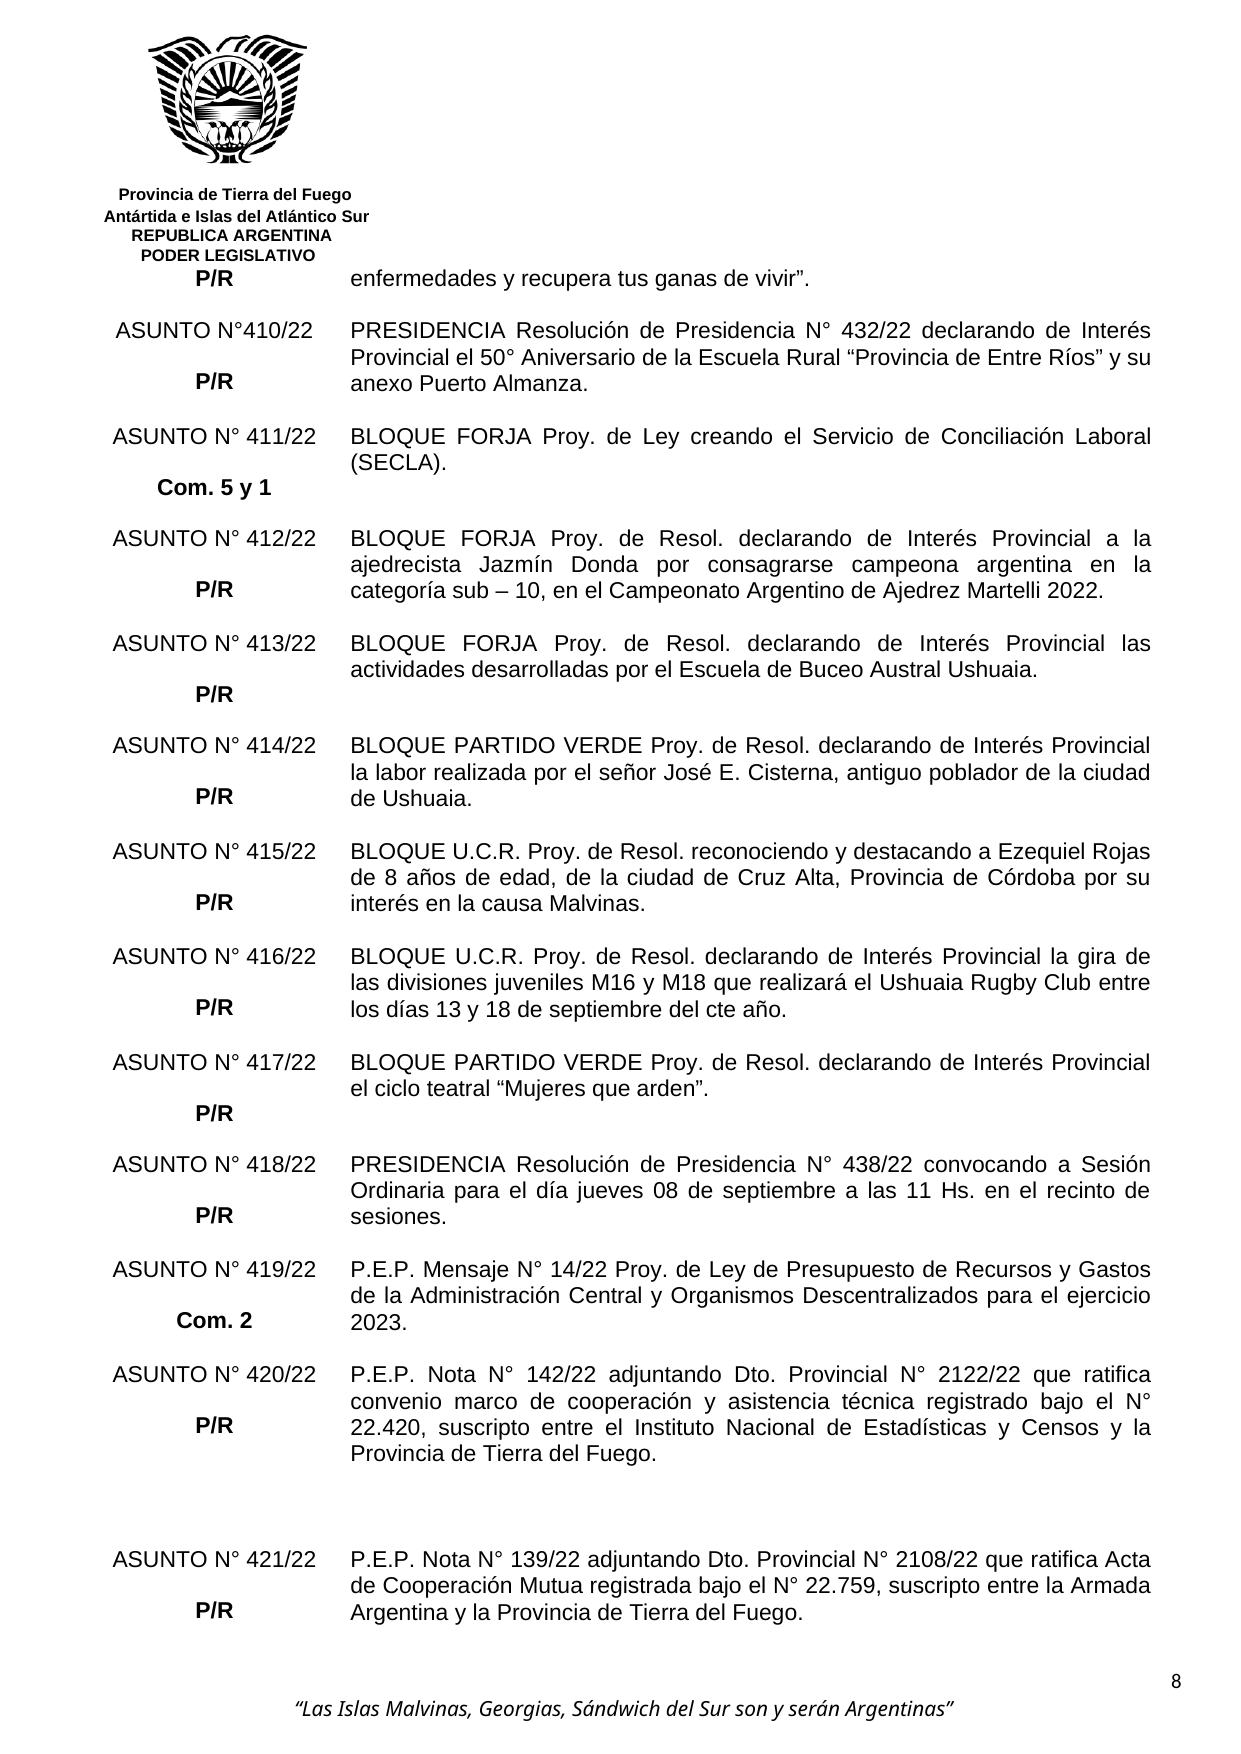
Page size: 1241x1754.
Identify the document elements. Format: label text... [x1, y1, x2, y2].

table_cell ASUNTO N°410/22 P/R [89, 317, 340, 423]
table_cell P.E.P. Nota N° 139/22 adjuntando Dto. Provincial N° 2108/22 que ratifica Acta de Cooperación Mutua registrada bajo el N° 22.759, suscripto entre la Armada Argentina y la Provincia de Tierra del Fuego. [340, 1546, 1167, 1651]
table_cell ASUNTO N° 411/22 Com. 5 y 1 [89, 423, 340, 525]
table_cell ASUNTO N° 414/22 P/R [89, 732, 340, 838]
table_cell ASUNTO N° 420/22 P/R [89, 1361, 340, 1546]
table_cell BLOQUE U.C.R. Proy. de Resol. reconociendo y destacando a Ezequiel Rojas de 8 años de edad, de la ciudad de Cruz Alta, Provincia de Córdoba por su interés en la causa Malvinas. [340, 838, 1167, 943]
table_cell PRESIDENCIA Resolución de Presidencia N° 432/22 declarando de Interés Provincial el 50° Aniversario de la Escuela Rural “Provincia de Entre Ríos” y su anexo Puerto Almanza. [340, 317, 1167, 423]
table_cell ASUNTO N° 416/22 P/R [89, 943, 340, 1048]
table_cell ASUNTO N° 413/22 P/R [89, 630, 340, 732]
table_cell ASUNTO N° 409/22 P/R [89, 265, 340, 317]
table_cell PRESIDENCIA Resolución de Presidencia N° 438/22 convocando a Sesión Ordinaria para el día jueves 08 de septiembre a las 11 Hs. en el recinto de sesiones. [340, 1151, 1167, 1256]
table_cell ASUNTO N° 415/22 P/R [89, 838, 340, 943]
picture [124, 29, 331, 182]
table_cell ASUNTO N° 418/22 P/R [89, 1151, 340, 1256]
table_cell ASUNTO N° 421/22 P/R [89, 1546, 340, 1651]
table_cell BLOQUE FORJA Proy. de Resol. declarando de Interés Provincial a la ajedrecista Jazmín Donda por consagrarse campeona argentina en la categoría sub – 10, en el Campeonato Argentino de Ajedrez Martelli 2022. [340, 525, 1167, 630]
table_cell ASUNTO N° 417/22 P/R [89, 1049, 340, 1151]
table_cell BLOQUE FORJA Proy. de Resol. declarando de Interés Provincial las actividades desarrolladas por el Escuela de Buceo Austral Ushuaia. [340, 630, 1167, 732]
table_cell ASUNTO N° 412/22 P/R [89, 525, 340, 630]
table_cell BLOQUE PARTIDO VERDE Proy. de Resol. declarando de Interés Provincial la labor realizada por el señor José E. Cisterna, antiguo poblador de la ciudad de Ushuaia. [340, 732, 1167, 838]
table_cell BLOQUE FORJA Proy. de Ley creando el Servicio de Conciliación Laboral (SECLA). [340, 423, 1167, 525]
table_cell BLOQUE U.C.R. Proy. de Resol. declarando de Interés Provincial la gira de las divisiones juveniles M16 y M18 que realizará el Ushuaia Rugby Club entre los días 13 y 18 de septiembre del cte año. [340, 943, 1167, 1048]
table_cell P.E.P. Nota N° 142/22 adjuntando Dto. Provincial N° 2122/22 que ratifica convenio marco de cooperación y asistencia técnica registrado bajo el N° 22.420, suscripto entre el Instituto Nacional de Estadísticas y Censos y la Provincia de Tierra del Fuego. [340, 1361, 1167, 1546]
table_cell ASUNTO N° 419/22 Com. 2 [89, 1256, 340, 1361]
table_cell BLOQUE PARTIDO VERDE Proy. de Resol. declarando de Interés Provincial el ciclo teatral “Mujeres que arden”. [340, 1049, 1167, 1151]
table_cell P.E.P. Mensaje N° 14/22 Proy. de Ley de Presupuesto de Recursos y Gastos de la Administración Central y Organismos Descentralizados para el ejercicio 2023. [340, 1256, 1167, 1361]
